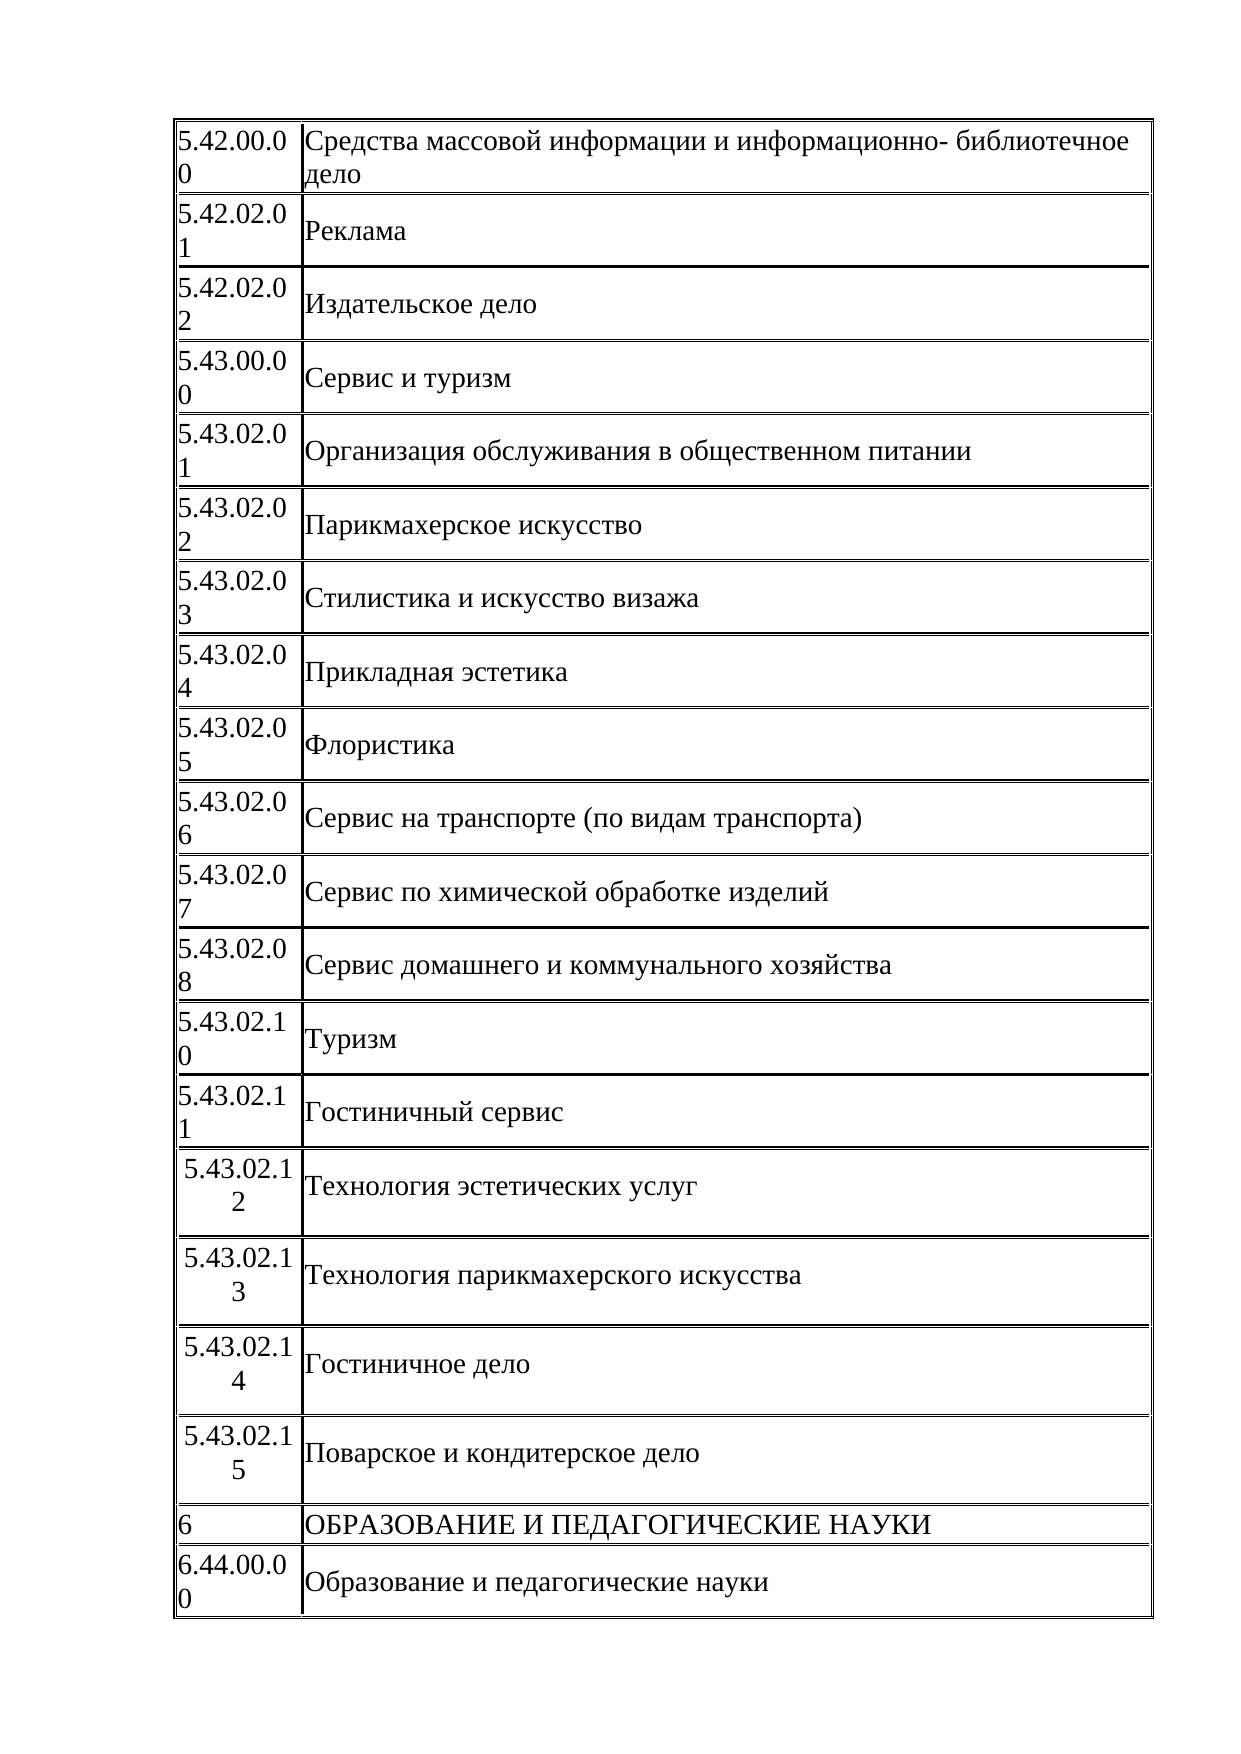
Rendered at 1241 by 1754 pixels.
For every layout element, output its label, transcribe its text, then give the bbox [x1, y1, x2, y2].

table_cell 5.43.02.08 [177, 926, 301, 999]
table_cell 5.43.02.13 [177, 1235, 301, 1324]
table_cell Cтилистика и искусство визажа [302, 559, 1152, 632]
table_cell Сервис на транспорте (по видам транспорта) [304, 779, 1151, 852]
table_cell 5.43.02.05 [175, 706, 302, 779]
table_cell 5.43.02.02 [177, 485, 301, 559]
table_cell 6.44.00.00 [177, 1543, 302, 1616]
table_cell 5.43.02.15 [177, 1414, 301, 1502]
table_cell Прикладная эстетика [304, 632, 1151, 706]
table_cell Сервис по химической обработке изделий [304, 853, 1151, 926]
table_cell 5.43.02.11 [175, 1073, 301, 1146]
table_cell 5.43.02.14 [177, 1324, 301, 1413]
table_cell Технология парикмахерского искусства [304, 1235, 1151, 1324]
table_cell Сервис домашнего и коммунального хозяйства [304, 926, 1151, 999]
table_cell Средства массовой информации и информационно- библиотечное дело [302, 122, 1151, 192]
table_cell Флористика [302, 706, 1152, 779]
table_cell Поварское и кондитерское дело [304, 1414, 1151, 1502]
table_cell Технология эстетических услуг [304, 1146, 1151, 1235]
table_cell Реклама [302, 192, 1152, 265]
table_cell 5.43.02.12 [177, 1146, 301, 1235]
table_cell 5.42.00.00 [177, 120, 302, 192]
table_cell ОБРАЗОВАНИЕ И ПЕДАГОГИЧЕСКИЕ НАУКИ [304, 1503, 1151, 1542]
table_cell Издательское дело [304, 265, 1151, 338]
table_cell Сервис и туризм [304, 339, 1151, 412]
table_cell 5.43.02.06 [177, 779, 301, 852]
table_cell 6 [177, 1503, 301, 1542]
table_cell Организация обслуживания в общественном питании [302, 412, 1152, 485]
table_cell 5.43.02.01 [175, 412, 302, 485]
table_cell 5.42.02.02 [177, 265, 301, 338]
table_cell 5.43.02.03 [175, 559, 302, 632]
table_cell 5.43.02.04 [177, 632, 301, 706]
table_cell Гостиничный сервис [304, 1073, 1152, 1146]
table_cell 5.42.02.01 [175, 192, 302, 265]
table_cell Образование и педагогические науки [302, 1543, 1151, 1616]
table_cell 5.43.00.00 [177, 339, 301, 412]
table_cell Гостиничное дело [304, 1324, 1151, 1413]
table_cell Туризм [304, 999, 1151, 1073]
table_cell 5.43.02.07 [177, 853, 301, 926]
table_cell 5.43.02.10 [177, 999, 301, 1073]
table_cell Парикмахерское искусство [304, 485, 1151, 559]
